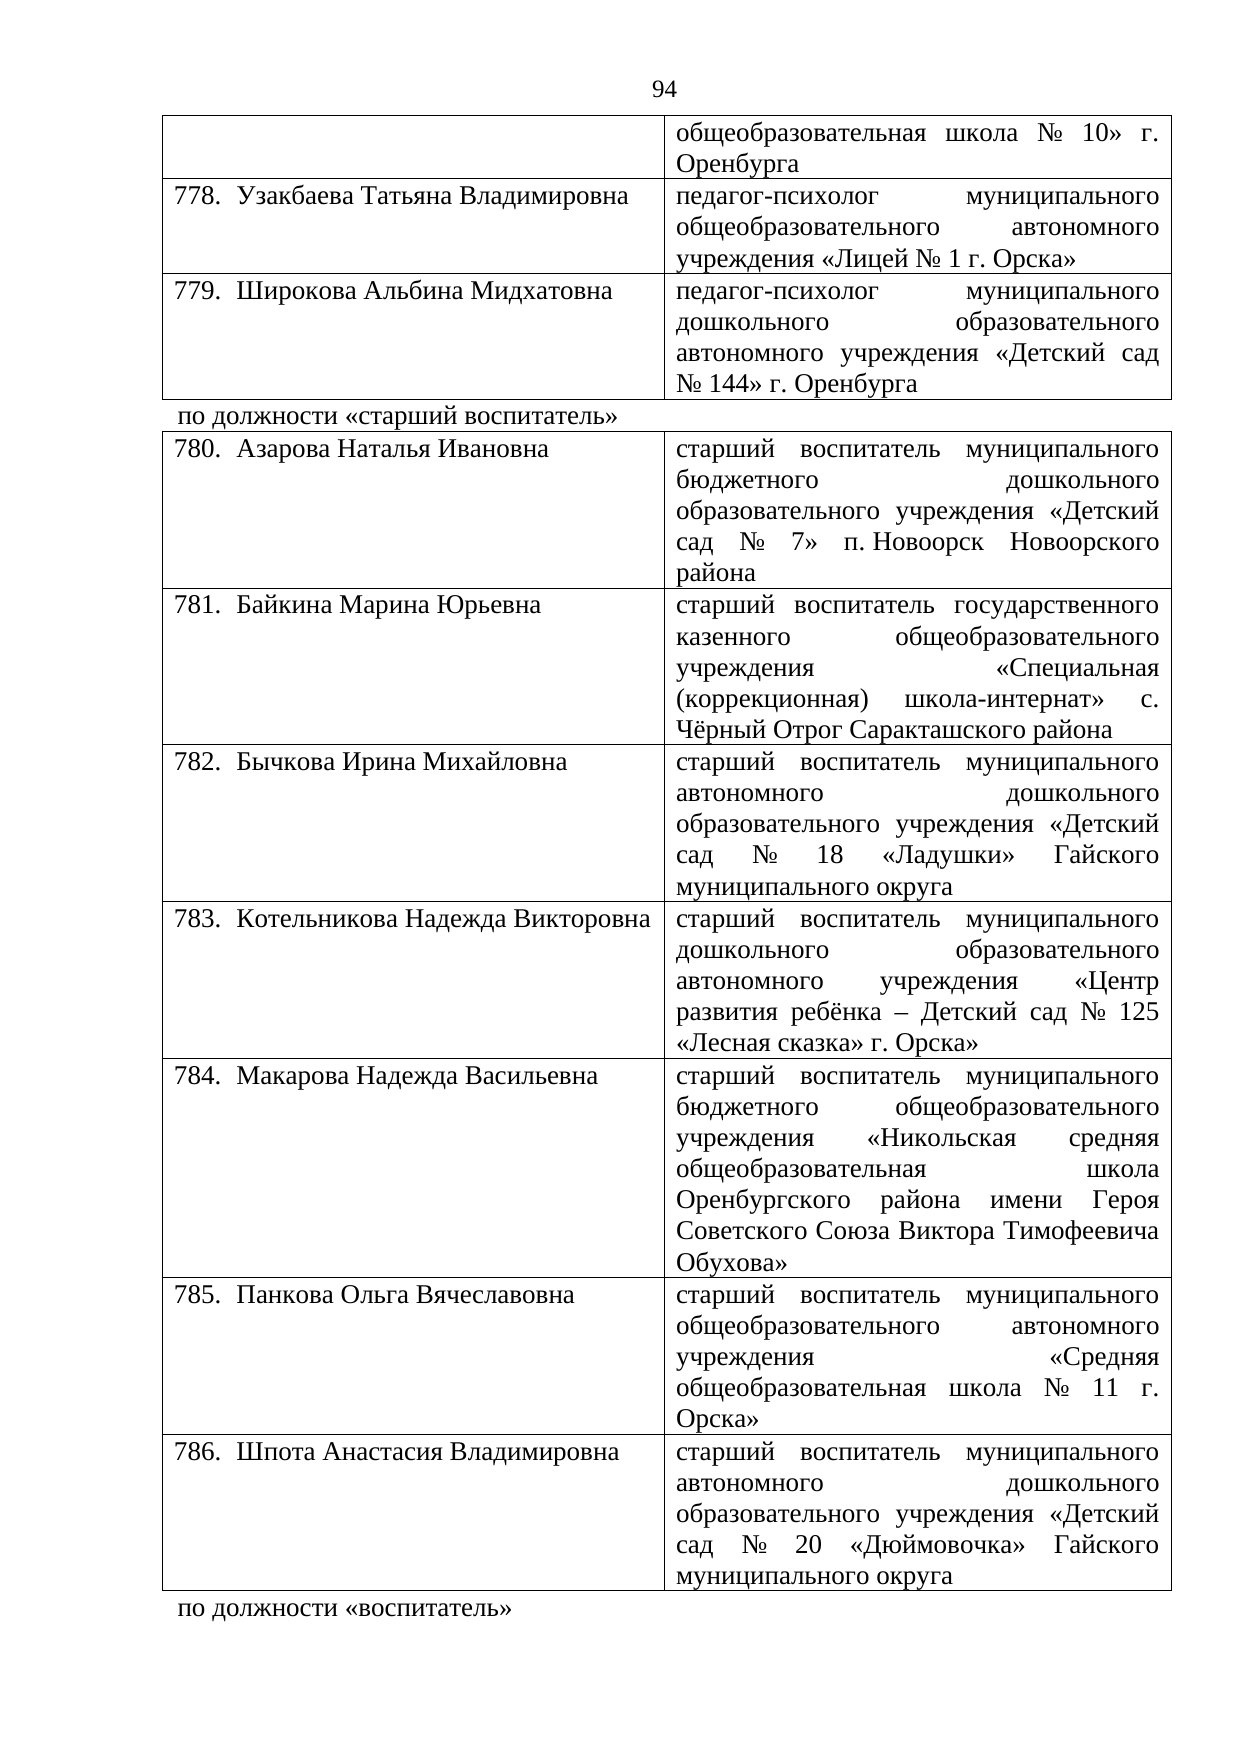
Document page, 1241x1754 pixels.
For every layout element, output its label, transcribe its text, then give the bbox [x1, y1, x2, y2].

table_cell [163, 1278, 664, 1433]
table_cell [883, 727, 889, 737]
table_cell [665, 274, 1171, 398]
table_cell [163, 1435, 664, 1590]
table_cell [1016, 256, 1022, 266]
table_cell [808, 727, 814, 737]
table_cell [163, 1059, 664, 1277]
text по должности «старший воспитатель» [177, 400, 1152, 431]
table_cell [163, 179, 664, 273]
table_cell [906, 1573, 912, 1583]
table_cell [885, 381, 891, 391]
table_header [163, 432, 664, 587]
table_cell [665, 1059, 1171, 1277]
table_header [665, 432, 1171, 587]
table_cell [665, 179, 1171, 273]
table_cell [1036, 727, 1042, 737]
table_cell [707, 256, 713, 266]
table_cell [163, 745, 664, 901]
text по должности «воспитатель» [177, 1591, 1152, 1622]
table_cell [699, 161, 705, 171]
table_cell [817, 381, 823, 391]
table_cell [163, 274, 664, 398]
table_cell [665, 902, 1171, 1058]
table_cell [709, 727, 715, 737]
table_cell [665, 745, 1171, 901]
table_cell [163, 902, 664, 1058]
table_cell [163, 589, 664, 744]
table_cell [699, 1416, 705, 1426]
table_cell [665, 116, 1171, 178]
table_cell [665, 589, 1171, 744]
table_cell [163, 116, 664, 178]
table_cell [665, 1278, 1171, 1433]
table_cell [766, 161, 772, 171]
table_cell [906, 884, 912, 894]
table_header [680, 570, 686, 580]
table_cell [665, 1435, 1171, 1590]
